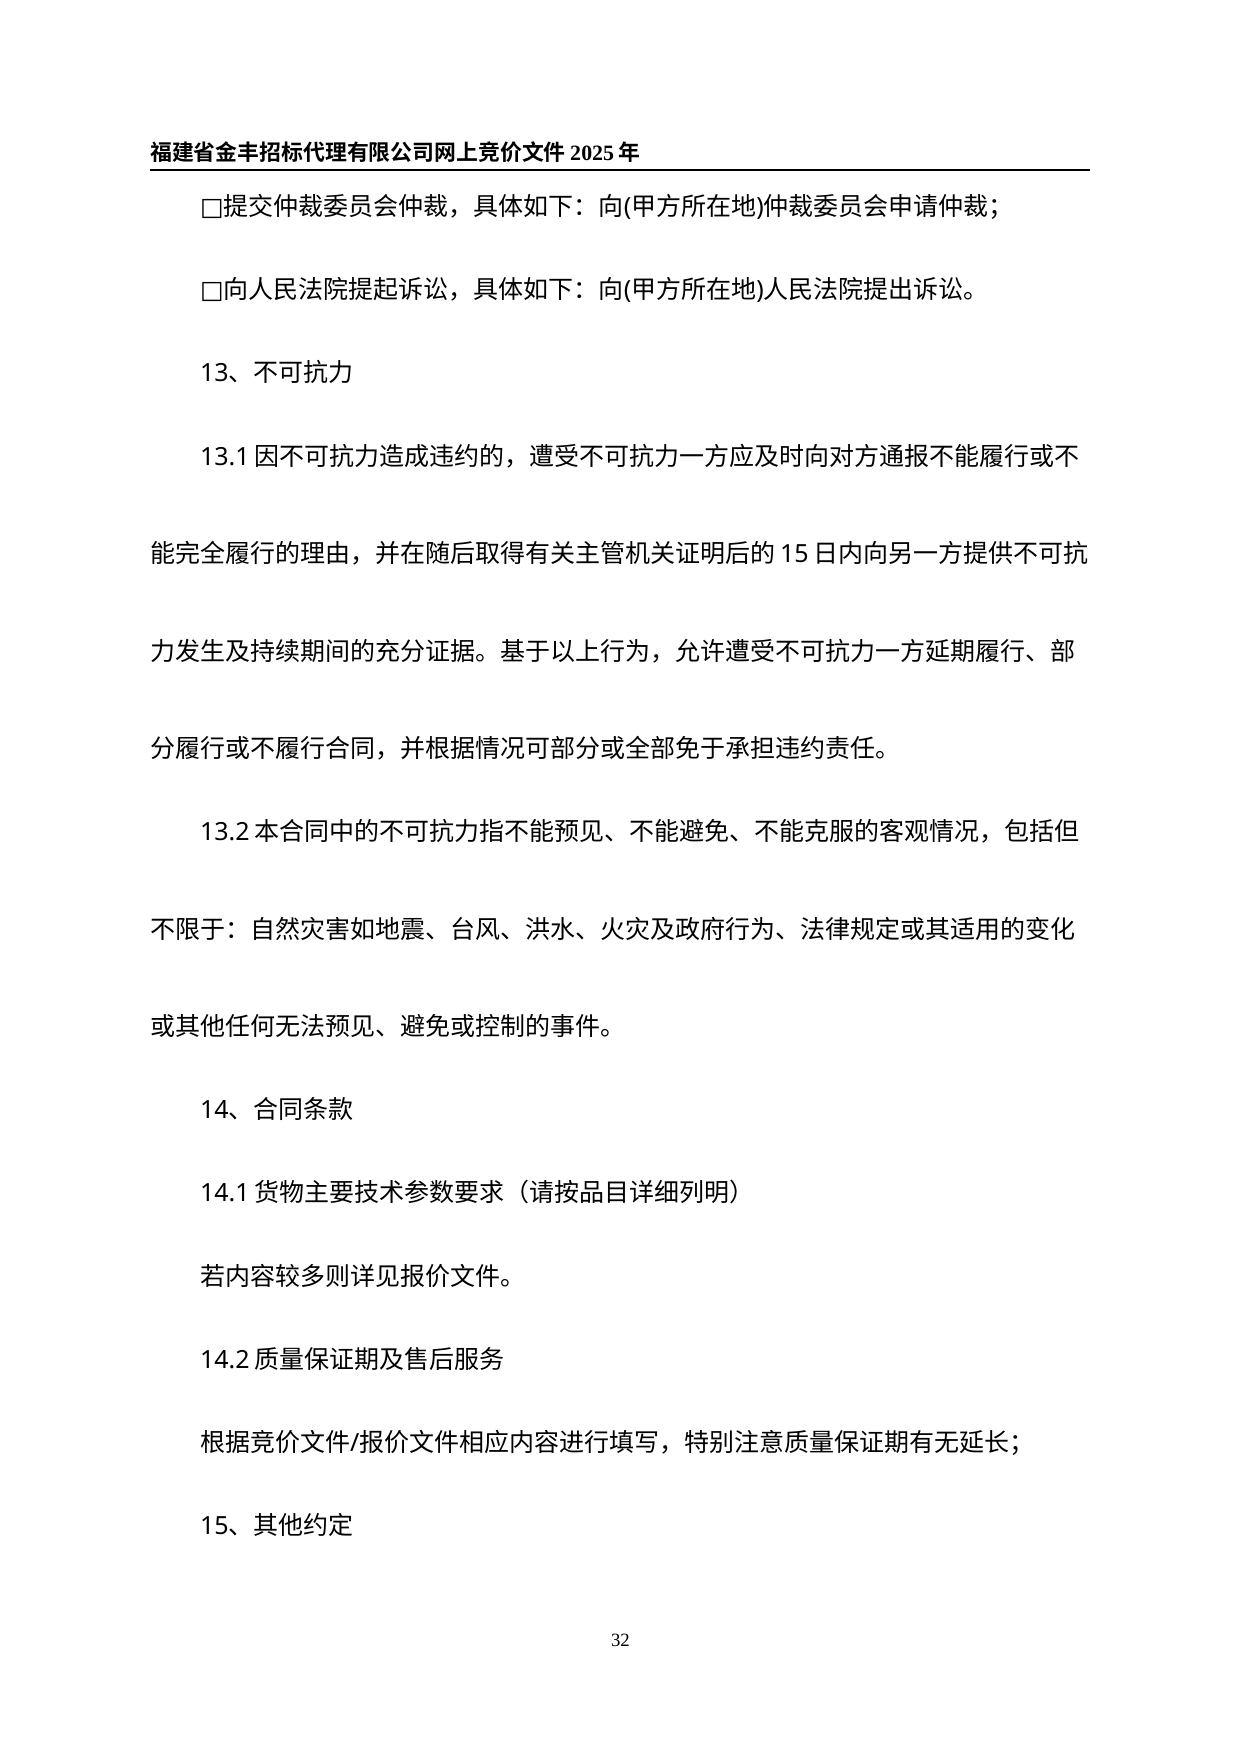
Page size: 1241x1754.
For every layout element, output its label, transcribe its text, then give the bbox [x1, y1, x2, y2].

text 13、不可抗力 [150, 338, 1090, 403]
text 13.2本合同中的不可抗力指不能预见、不能避免、不能克服的客观情况，包括但不限于：自然灾害如地震、台风、洪水、火灾及政府行为、法律规定或其适用的变化或其他任何无法预见、避免或控制的事件。 [150, 797, 1090, 1057]
text 14、合同条款 [150, 1075, 1090, 1140]
text □向人民法院提起诉讼，具体如下：向(甲方所在地)人民法院提出诉讼。 [150, 255, 1090, 320]
text 14.2质量保证期及售后服务 [150, 1325, 1090, 1390]
text 根据竞价文件/报价文件相应内容进行填写，特别注意质量保证期有无延长； [150, 1408, 1090, 1473]
text 15、其他约定 [150, 1491, 1090, 1556]
text 若内容较多则详见报价文件。 [150, 1242, 1090, 1307]
text □提交仲裁委员会仲裁，具体如下：向(甲方所在地)仲裁委员会申请仲裁； [150, 172, 1090, 237]
text 14.1货物主要技术参数要求（请按品目详细列明） [150, 1158, 1090, 1223]
text 13.1因不可抗力造成违约的，遭受不可抗力一方应及时向对方通报不能履行或不能完全履行的理由，并在随后取得有关主管机关证明后的15日内向另一方提供不可抗力发生及持续期间的充分证据。基于以上行为，允许遭受不可抗力一方延期履行、部分履行或不履行合同，并根据情况可部分或全部免于承担违约责任。 [150, 422, 1090, 779]
